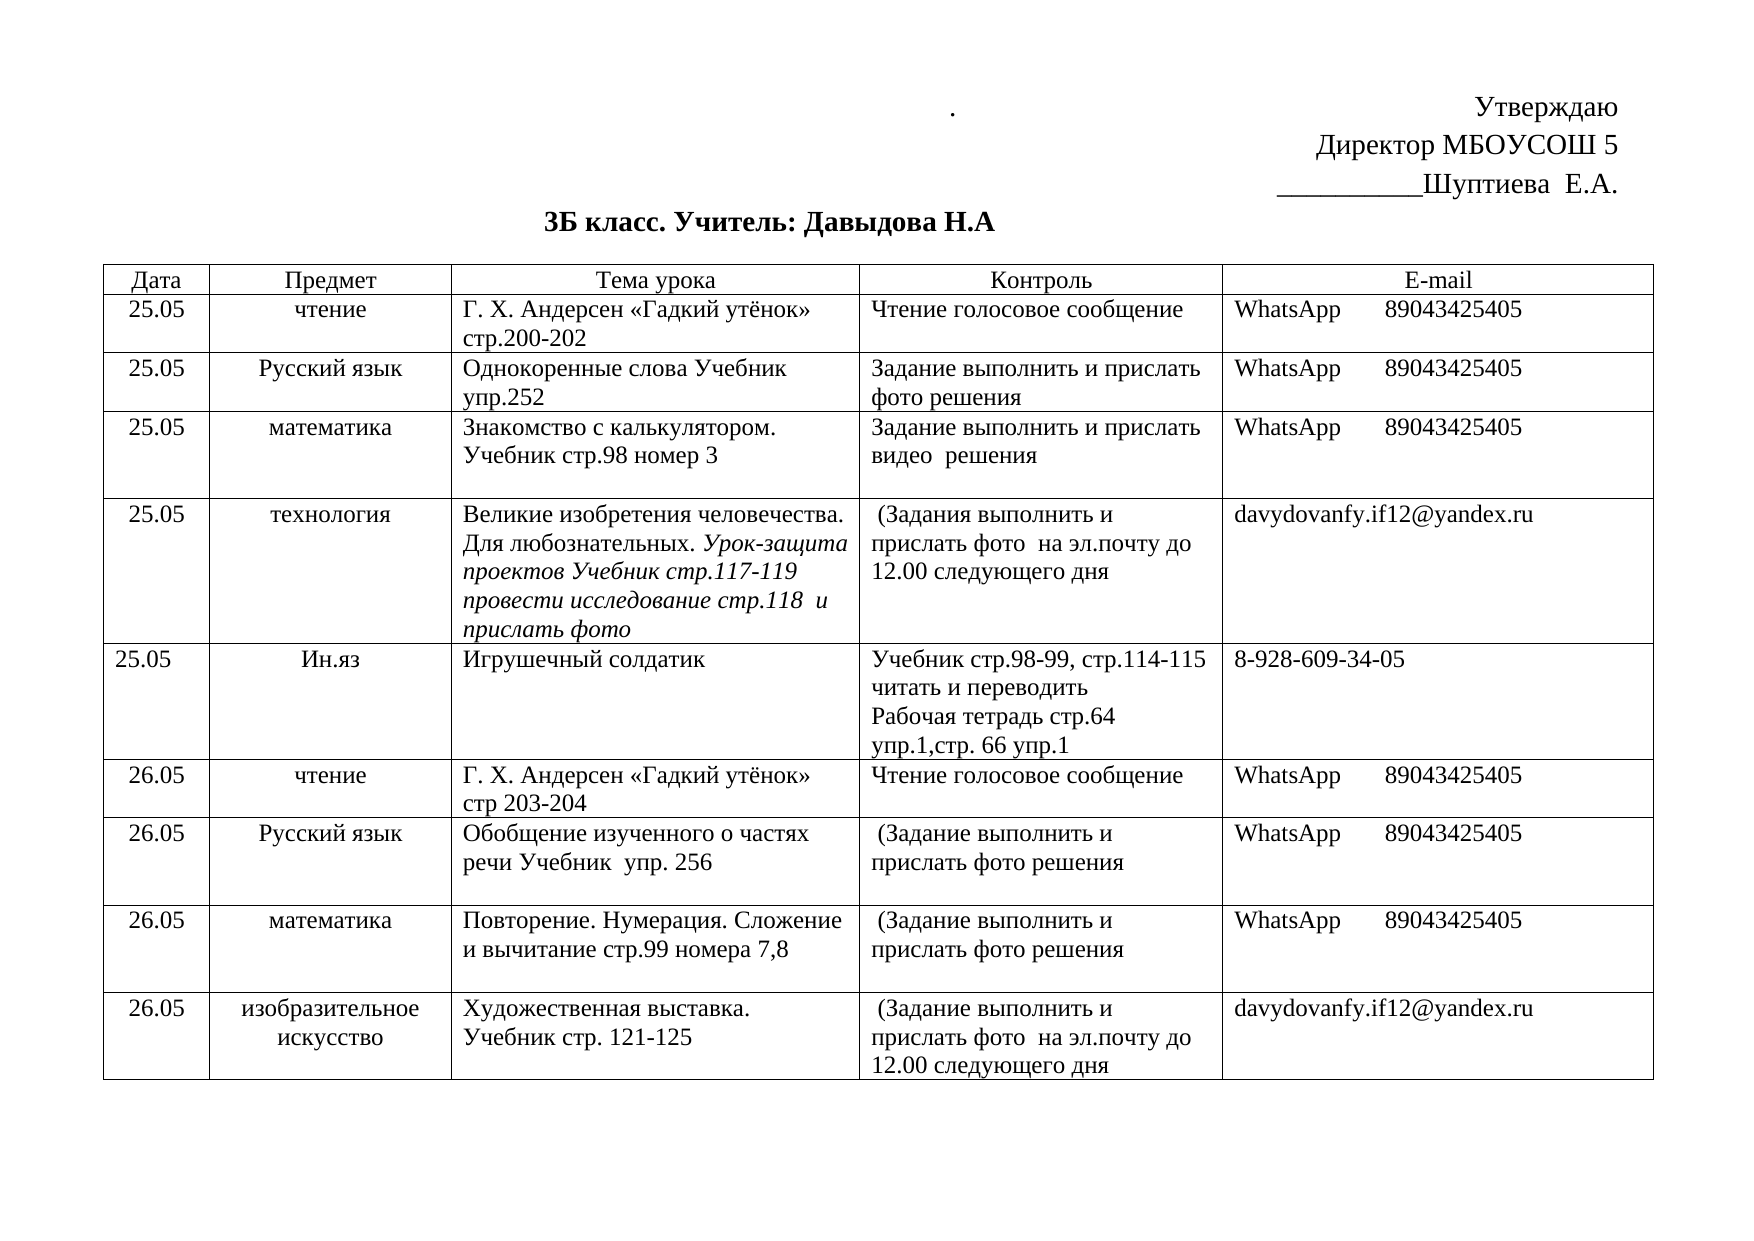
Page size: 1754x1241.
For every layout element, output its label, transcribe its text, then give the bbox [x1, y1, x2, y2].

table_header Предмет [210, 265, 451, 293]
text Директор МБОУСОШ 5 [162, 127, 1618, 161]
table_cell Повторение. Нумерация. Сложение и вычитание стр.99 номера 7,8 [452, 906, 859, 992]
table_cell Задание выполнить и прислать фото решения [860, 353, 1222, 411]
table_cell 25.05 [104, 499, 209, 643]
table_cell davydovanfy.if12@yandex.ru [1223, 499, 1653, 643]
table_cell математика [210, 412, 451, 498]
table_cell WhatsApp 89043425405 [1223, 818, 1653, 904]
table_cell Чтение голосовое сообщение [860, 760, 1222, 817]
table_cell 25.05 [104, 295, 209, 352]
table_cell davydovanfy.if12@yandex.ru [1223, 993, 1653, 1079]
table_cell чтение [210, 295, 451, 352]
table_cell технология [210, 499, 451, 643]
table_cell 26.05 [104, 906, 209, 992]
table_header Дата [104, 265, 209, 293]
table_cell Русский язык [210, 353, 451, 411]
table_cell 26.05 [104, 993, 209, 1079]
text __________Шуптиева Е.А. [162, 166, 1618, 199]
table_cell чтение [210, 760, 451, 817]
table_cell Художественная выставка. Учебник стр. 121-125 [452, 993, 859, 1079]
table_cell WhatsApp 89043425405 [1223, 906, 1653, 992]
text 3Б класс. Учитель: Давыдова Н.А [162, 204, 1376, 238]
table_cell Знакомство с калькулятором. Учебник стр.98 номер 3 [452, 412, 859, 498]
table_cell Обобщение изученного о частях речи Учебник упр. 256 [452, 818, 859, 904]
table_cell WhatsApp 89043425405 [1223, 353, 1653, 411]
table_cell Русский язык [210, 818, 451, 904]
table_cell Г. Х. Андерсен «Гадкий утёнок» стр 203-204 [452, 760, 859, 817]
table_cell Г. Х. Андерсен «Гадкий утёнок» стр.200-202 [452, 295, 859, 352]
table_cell (Задание выполнить и прислать фото на эл.почту до 12.00 следующего дня [860, 993, 1222, 1079]
table_cell (Задание выполнить и прислать фото решения [860, 818, 1222, 904]
table_cell WhatsApp 89043425405 [1223, 760, 1653, 817]
table_cell Чтение голосовое сообщение [860, 295, 1222, 352]
table_cell 26.05 [104, 818, 209, 904]
table_cell Игрушечный солдатик [452, 644, 859, 759]
table_cell 8-928-609-34-05 [1223, 644, 1653, 759]
table_header Контроль [860, 265, 1222, 293]
table_cell математика [210, 906, 451, 992]
table_header E-mail [1223, 265, 1653, 293]
table_cell 25.05 [104, 353, 209, 411]
text . Утверждаю [162, 89, 1618, 122]
table_cell Однокоренные слова Учебник упр.252 [452, 353, 859, 411]
table_cell (Задание выполнить и прислать фото решения [860, 906, 1222, 992]
table_cell изобразительное искусство [210, 993, 451, 1079]
table_cell 25.05 [104, 412, 209, 498]
table_cell WhatsApp 89043425405 [1223, 412, 1653, 498]
table_cell WhatsApp 89043425405 [1223, 295, 1653, 352]
table_cell (Задания выполнить и прислать фото на эл.почту до 12.00 следующего дня [860, 499, 1222, 643]
table_cell Задание выполнить и прислать видео решения [860, 412, 1222, 498]
table_cell Великие изобретения человечества. Для любознательных. Урок-защита проектов Учебник стр.117-119 провести исследование стр.118 и прислать фото [452, 499, 859, 643]
table_cell 26.05 [104, 760, 209, 817]
table_cell Учебник стр.98-99, стр.114-115 читать и переводить Рабочая тетрадь стр.64 упр.1,стр. 66 упр.1 [860, 644, 1222, 759]
table_cell 25.05 [104, 644, 209, 759]
table_cell Ин.яз [210, 644, 451, 759]
table_header Тема урока [452, 265, 859, 293]
